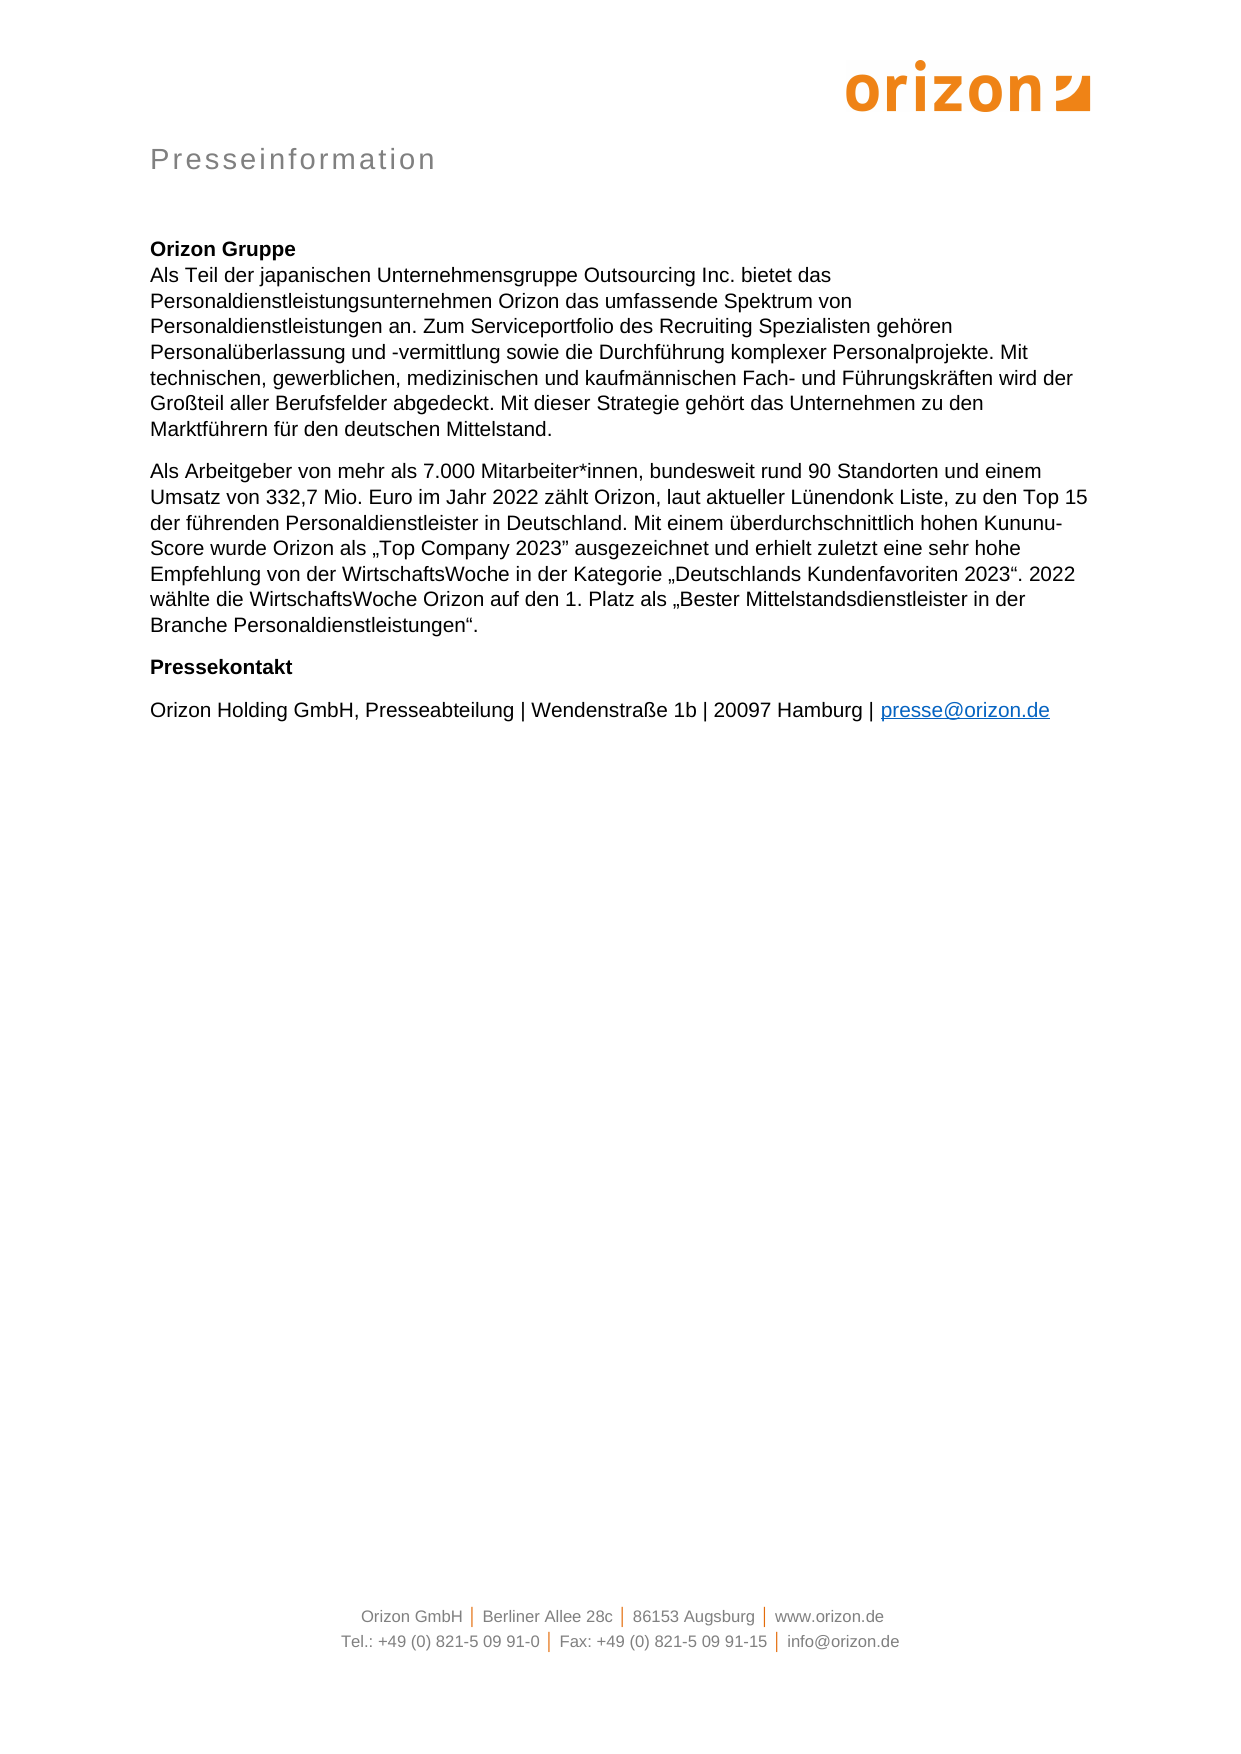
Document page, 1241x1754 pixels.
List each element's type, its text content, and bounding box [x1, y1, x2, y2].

text Orizon Gruppe [150, 237, 1090, 261]
text Als Teil der japanischen Unternehmensgruppe Outsourcing Inc. bietet das Personaldienstleistungsunternehmen Orizon das umfassende Spektrum von Personaldienstleistungen an. Zum Serviceportfolio des Recruiting Spezialisten gehören Personalüberlassung und -vermittlung sowie die Durchführung komplexer Personalprojekte. Mit technischen, gewerblichen, medizinischen und kaufmännischen Fach- und Führungskräften wird der Großteil aller Berufsfelder abgedeckt. Mit dieser Strategie gehört das Unternehmen zu den Marktführern für den deutschen Mittelstand. [150, 263, 1090, 441]
text Als Arbeitgeber von mehr als 7.000 Mitarbeiter*innen, bundesweit rund 90 Standorten und einem Umsatz von 332,7 Mio. Euro im Jahr 2022 zählt Orizon, laut aktueller Lünendonk Liste, zu den Top 15 der führenden Personaldienstleister in Deutschland. Mit einem überdurchschnittlich hohen Kununu-Score wurde Orizon als „Top Company 2023” ausgezeichnet und erhielt zuletzt eine sehr hohe Empfehlung von der WirtschaftsWoche in der Kategorie „Deutschlands Kundenfavoriten 2023“. 2022 wählte die WirtschaftsWoche Orizon auf den 1. Platz als „Bester Mittelstandsdienstleister in der Branche Personaldienstleistungen“. [150, 459, 1090, 637]
picture [846, 60, 1091, 112]
text Orizon Holding GmbH, Presseabteilung | Wendenstraße 1b | 20097 Hamburg | presse@orizon.de [150, 697, 1090, 721]
text Pressekontakt [150, 655, 1090, 679]
